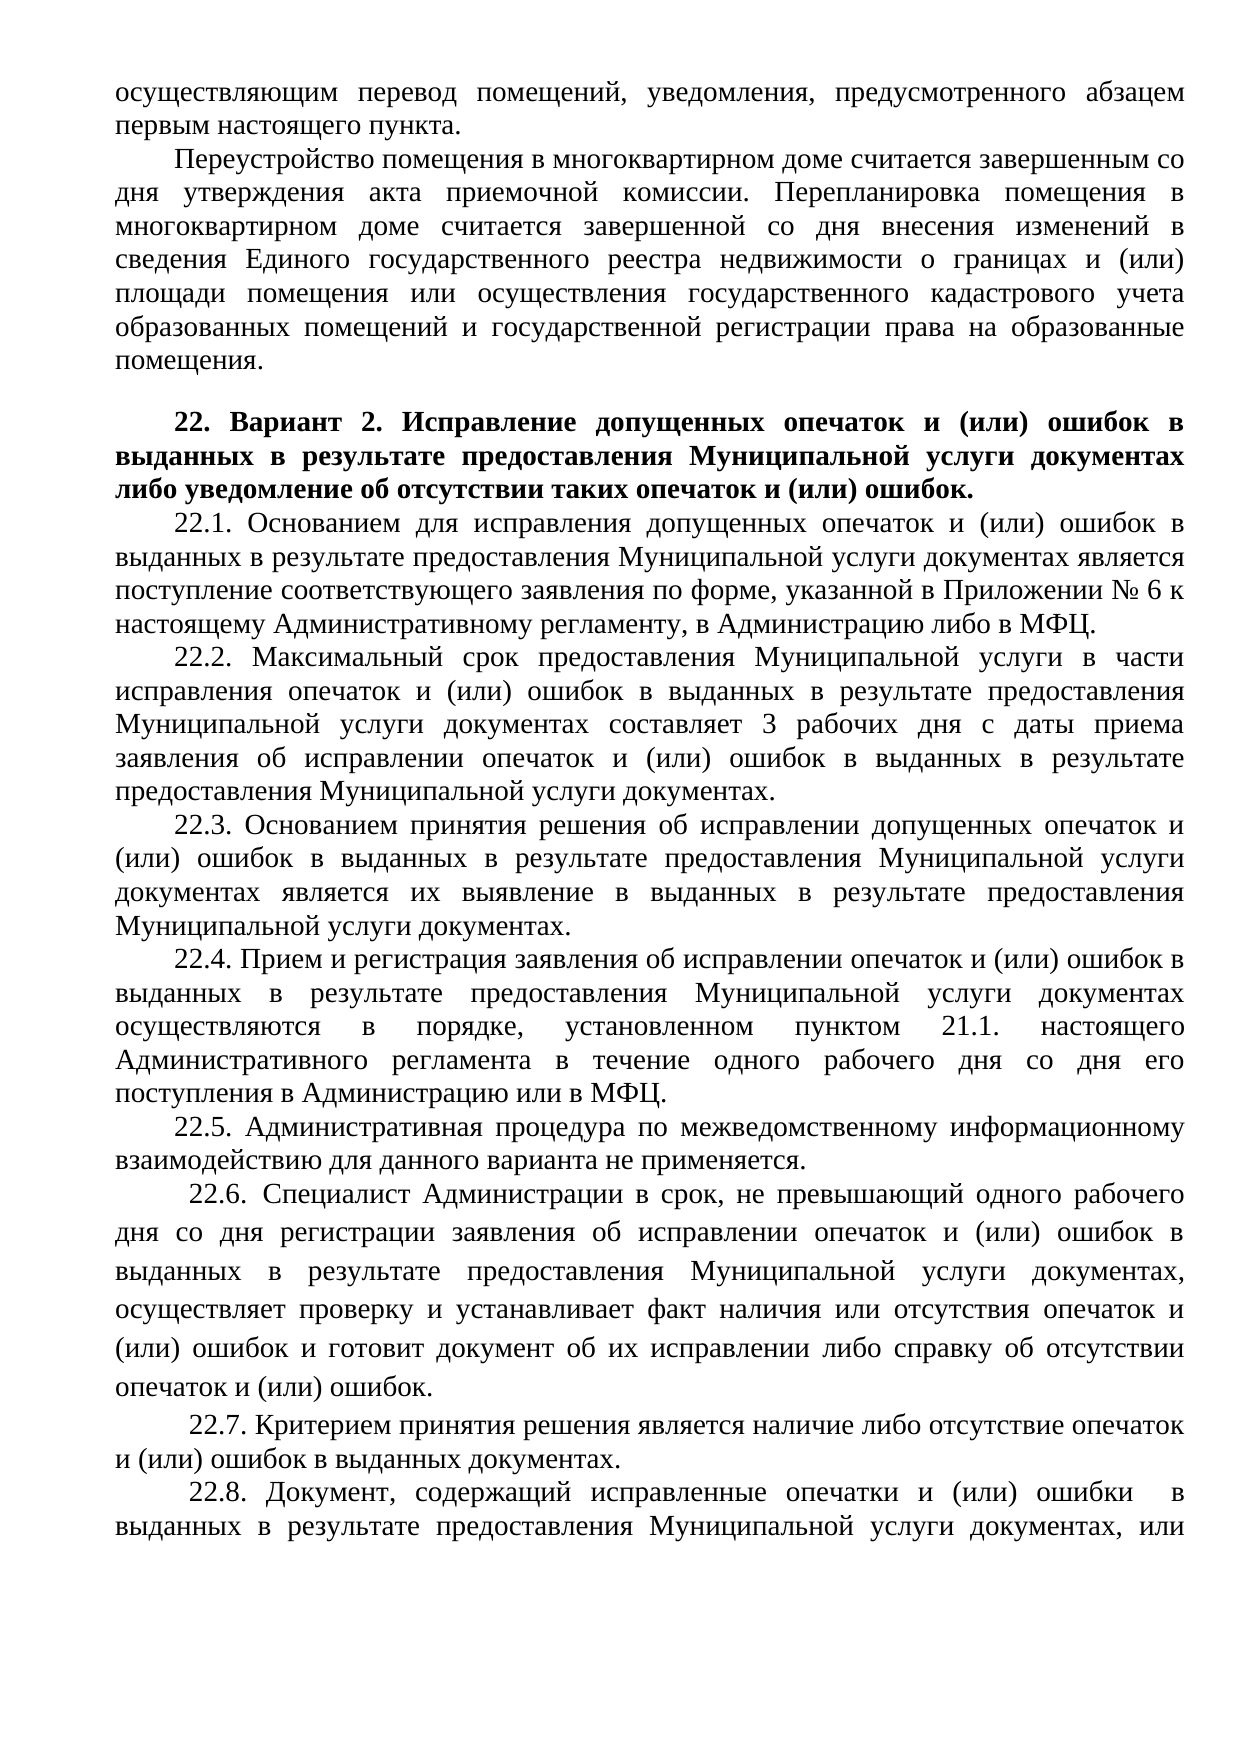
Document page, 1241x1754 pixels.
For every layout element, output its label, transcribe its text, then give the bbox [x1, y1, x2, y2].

text 22.4. Прием и регистрация заявления об исправлении опечаток и (или) ошибок в выданных в результате предоставления Муниципальной услуги документах осуществляются в порядке, установленном пунктом 21.1. настоящего Административного регламента в течение одного рабочего дня со дня его поступления в Администрацию или в МФЦ. [115, 941, 1186, 1109]
text 22. Вариант 2. Исправление допущенных опечаток и (или) ошибок в выданных в результате предоставления Муниципальной услуги документах либо уведомление об отсутствии таких опечаток и (или) ошибок. [115, 404, 1186, 505]
text 22.3. Основанием принятия решения об исправлении допущенных опечаток и (или) ошибок в выданных в результате предоставления Муниципальной услуги документах является их выявление в выданных в результате предоставления Муниципальной услуги документах. [115, 807, 1186, 941]
text 22.2. Максимальный срок предоставления Муниципальной услуги в части исправления опечаток и (или) ошибок в выданных в результате предоставления Муниципальной услуги документах составляет 3 рабочих дня с даты приема заявления об исправлении опечаток и (или) ошибок в выданных в результате предоставления Муниципальной услуги документах. [115, 639, 1186, 807]
text 22.7. Критерием принятия решения является наличие либо отсутствие опечаток и (или) ошибок в выданных документах. [115, 1407, 1186, 1474]
list Специалист Администрации в срок, не превышающий одного рабочего дня со дня регистрации заявления об исправлении опечаток и (или) ошибок в выданных в результате предоставления Муниципальной услуги документах, осуществляет проверку и устанавливает факт наличия или отсутствия опечаток и (или) ошибок и готовит документ об их исправлении либо справку об отсутствии опечаток и (или) ошибок. [115, 1176, 1186, 1402]
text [115, 74, 1186, 141]
text 22.1. Основанием для исправления допущенных опечаток и (или) ошибок в выданных в результате предоставления Муниципальной услуги документах является поступление соответствующего заявления по форме, указанной в Приложении № 6 к настоящему Административному регламенту, в Администрацию либо в МФЦ. [115, 505, 1186, 639]
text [115, 1474, 1186, 1541]
text Переустройство помещения в многоквартирном доме считается завершенным со дня утверждения акта приемочной комиссии. Перепланировка помещения в многоквартирном доме считается завершенной со дня внесения изменений в сведения Единого государственного реестра недвижимости о границах и (или) площади помещения или осуществления государственного кадастрового учета образованных помещений и государственной регистрации права на образованные помещения. [115, 141, 1186, 376]
text 22.5. Административная процедура по межведомственному информационному взаимодействию для данного варианта не применяется. [115, 1109, 1186, 1176]
